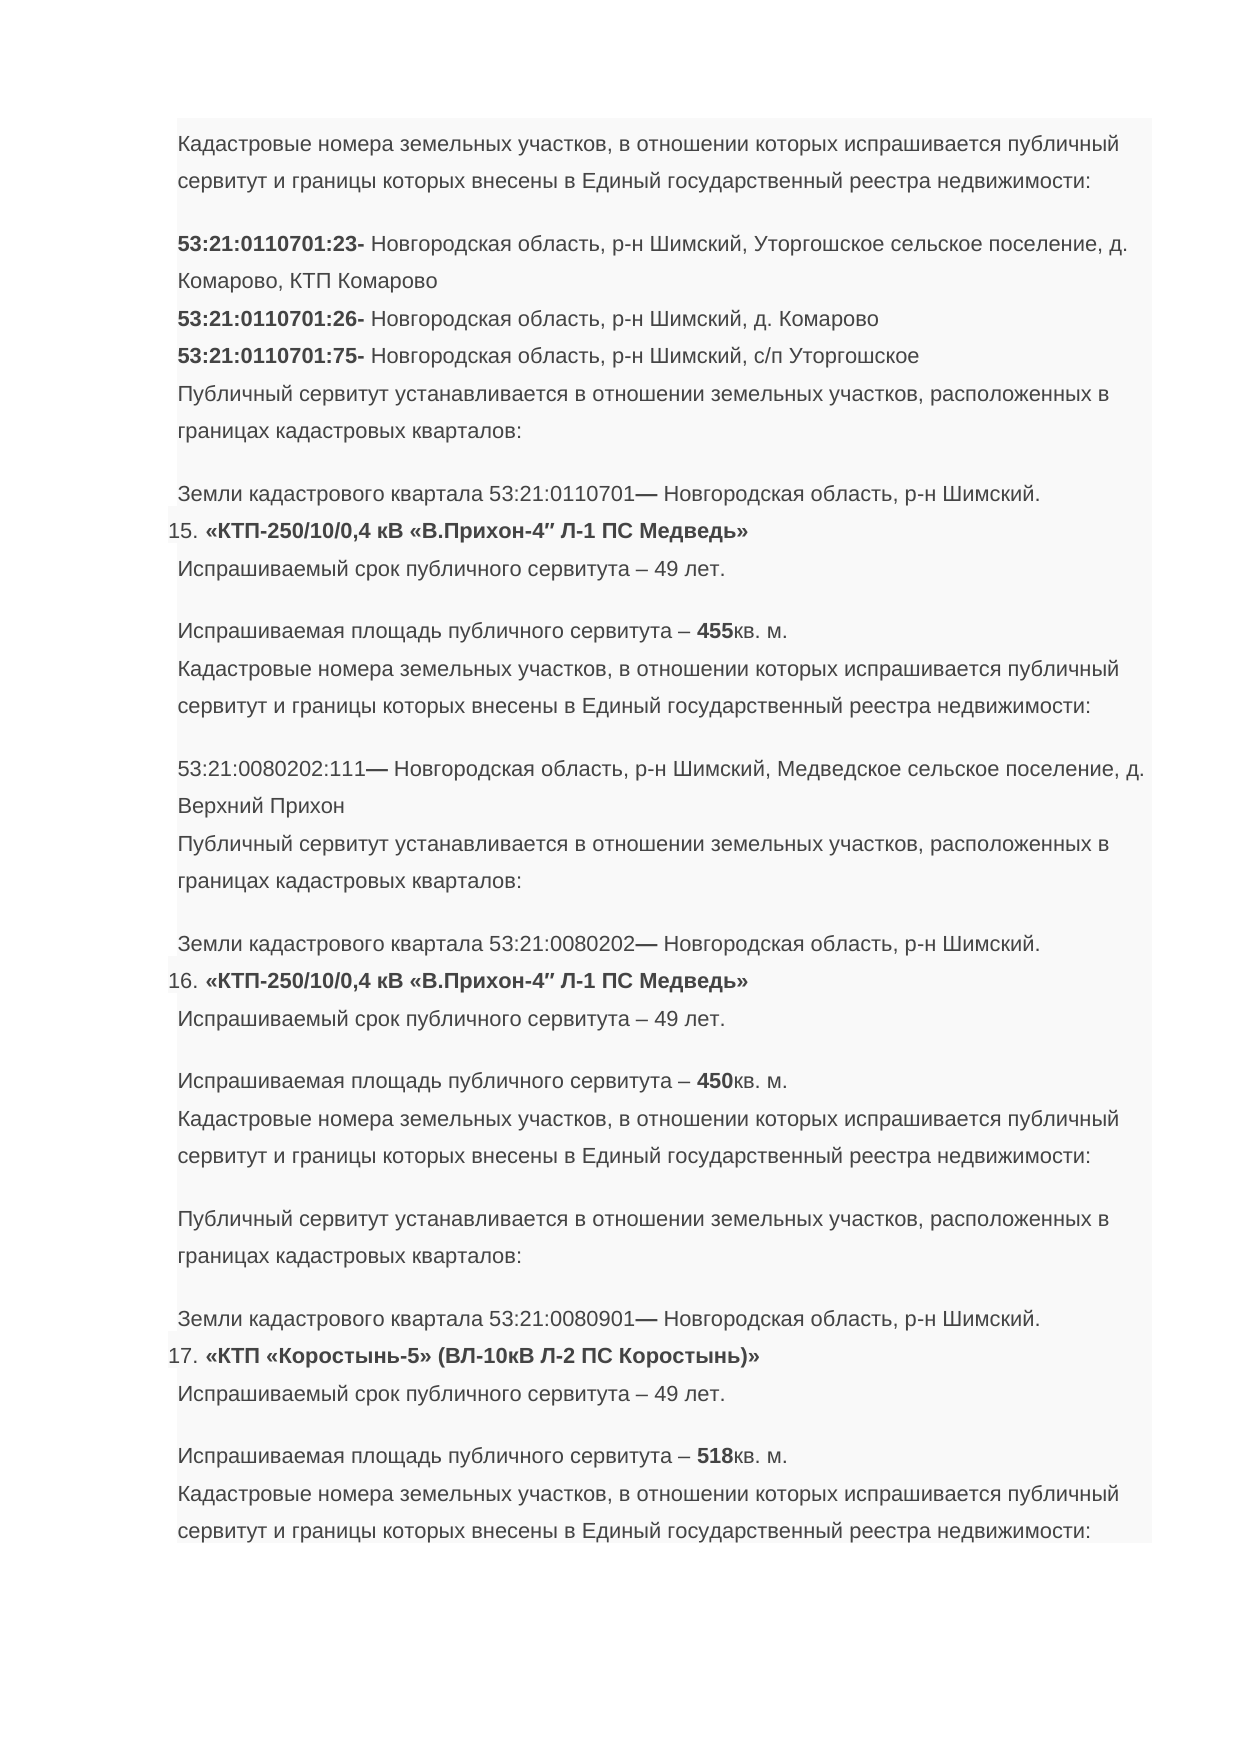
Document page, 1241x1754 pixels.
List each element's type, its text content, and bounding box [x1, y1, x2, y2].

list «КТП «Коростынь-5» (ВЛ-10кВ Л-2 ПС Коростынь)» [168, 1331, 1152, 1368]
text Кадастровые номера земельных участков, в отношении которых испрашивается публичный сервитут и границы которых внесены в Единый государственный реестра недвижимости: [177, 118, 1152, 193]
text Земли кадастрового квартала 53:21:0080202— Новгородская область, р-н Шимский. [177, 918, 1152, 956]
text 53:21:0080202:111— Новгородская область, р-н Шимский, Медведское сельское поселение, д. Верхний Прихон [177, 743, 1152, 818]
text Публичный сервитут устанавливается в отношении земельных участков, расположенных в границах кадастровых кварталов: [177, 818, 1152, 893]
text 53:21:0110701:75- Новгородская область, р-н Шимский, с/п Уторгошское [177, 331, 1152, 368]
text Испрашиваемая площадь публичного сервитута – 455кв. м. [177, 606, 1152, 643]
text Кадастровые номера земельных участков, в отношении которых испрашивается публичный сервитут и границы которых внесены в Единый государственный реестра недвижимости: [177, 1093, 1152, 1168]
text Испрашиваемый срок публичного сервитута – 49 лет. [177, 993, 1152, 1031]
text Публичный сервитут устанавливается в отношении земельных участков, расположенных в границах кадастровых кварталов: [177, 368, 1152, 443]
text Испрашиваемая площадь публичного сервитута – 450кв. м. [177, 1056, 1152, 1093]
text Испрашиваемый срок публичного сервитута – 49 лет. [177, 1368, 1152, 1406]
text Земли кадастрового квартала 53:21:0110701— Новгородская область, р-н Шимский. [177, 468, 1152, 506]
text Испрашиваемый срок публичного сервитута – 49 лет. [177, 543, 1152, 581]
text Кадастровые номера земельных участков, в отношении которых испрашивается публичный сервитут и границы которых внесены в Единый государственный реестра недвижимости: [177, 643, 1152, 718]
text Публичный сервитут устанавливается в отношении земельных участков, расположенных в границах кадастровых кварталов: [177, 1193, 1152, 1268]
list «КТП-250/10/0,4 кВ «В.Прихон-4″ Л-1 ПС Медведь» [168, 506, 1152, 543]
list «КТП-250/10/0,4 кВ «В.Прихон-4″ Л-1 ПС Медведь» [168, 956, 1152, 993]
text Кадастровые номера земельных участков, в отношении которых испрашивается публичный сервитут и границы которых внесены в Единый государственный реестра недвижимости: [177, 1468, 1152, 1543]
text Испрашиваемая площадь публичного сервитута – 518кв. м. [177, 1431, 1152, 1468]
text 53:21:0110701:23- Новгородская область, р-н Шимский, Уторгошское сельское поселение, д. Комарово, КТП Комарово [177, 218, 1152, 293]
text 53:21:0110701:26- Новгородская область, р-н Шимский, д. Комарово [177, 293, 1152, 331]
text Земли кадастрового квартала 53:21:0080901— Новгородская область, р-н Шимский. [177, 1293, 1152, 1331]
